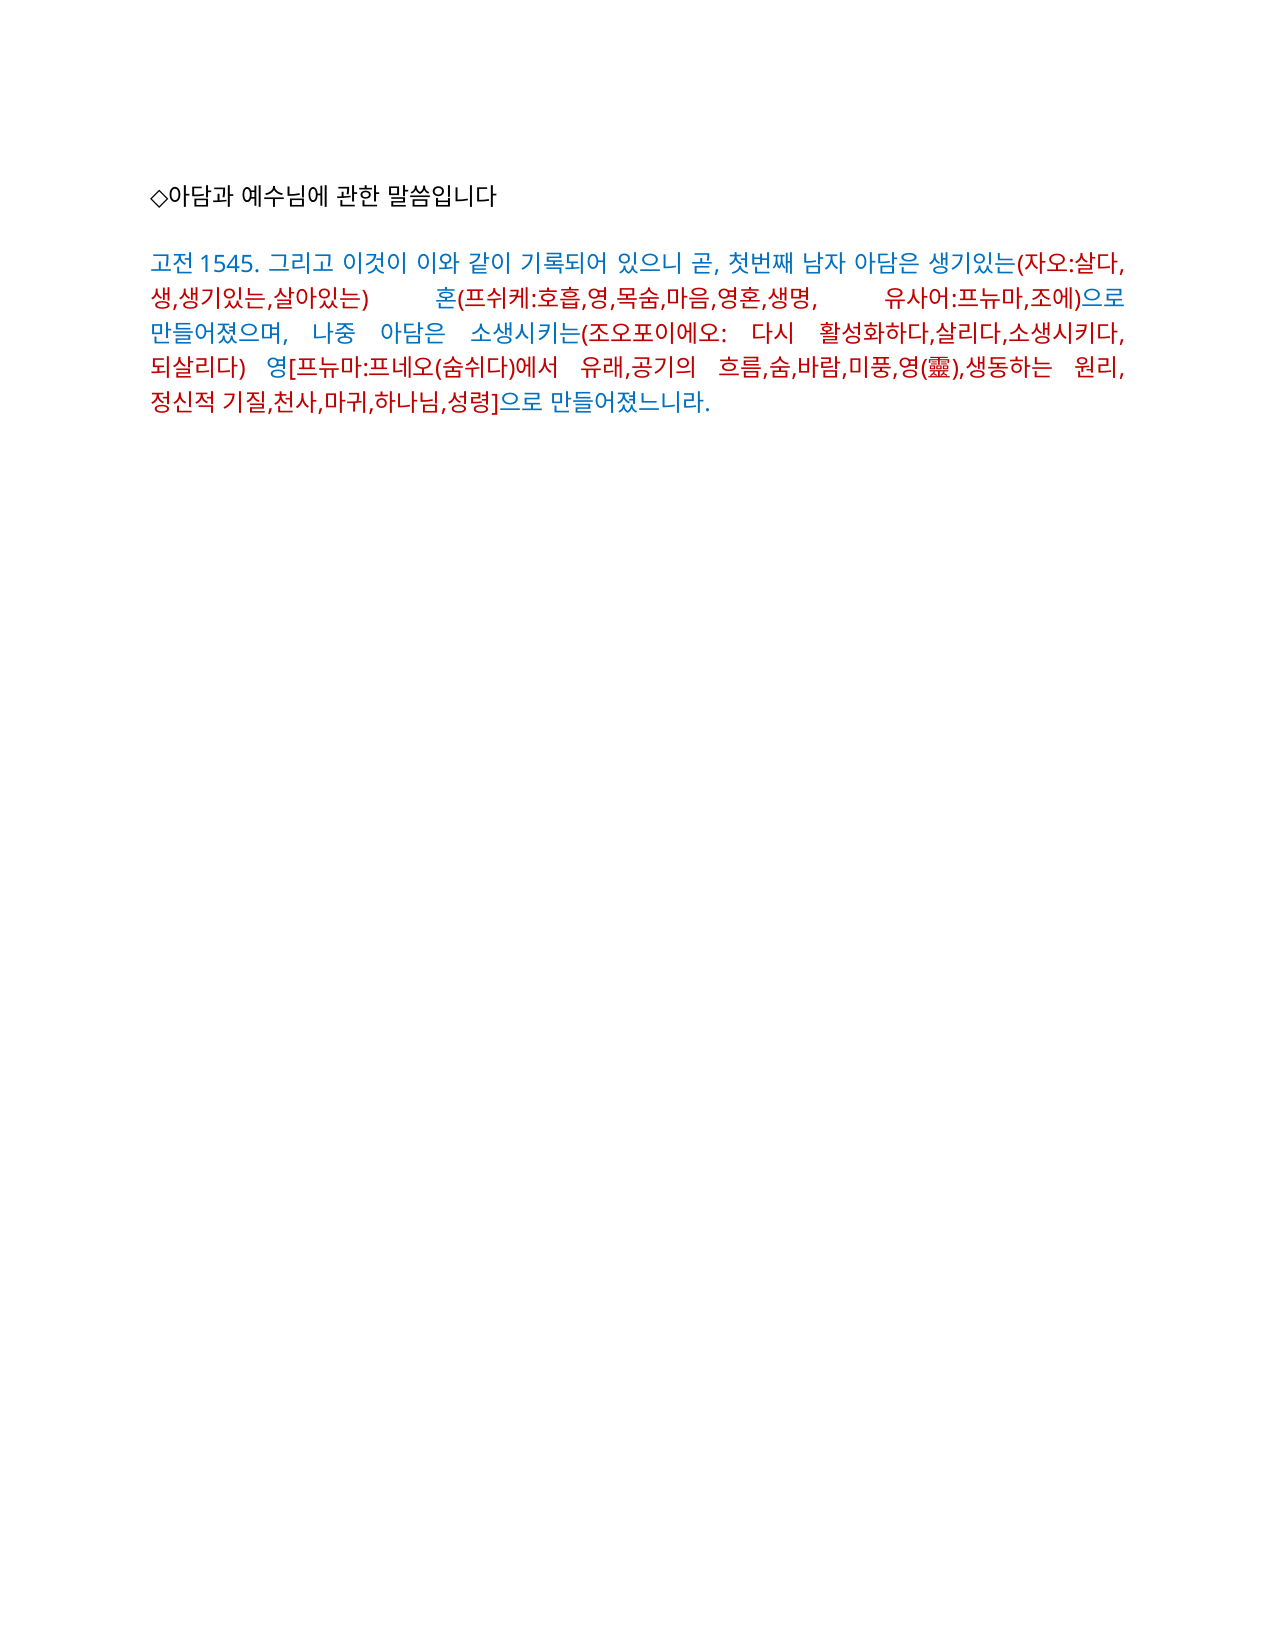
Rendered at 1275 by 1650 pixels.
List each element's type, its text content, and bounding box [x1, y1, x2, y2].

text ◇아담과 예수님에 관한 말씀입니다 [150, 177, 1125, 212]
text 고전1545. 그리고 이것이 이와 같이 기록되어 있으니 곧, 첫번째 남자 아담은 생기있는(자오:살다,생,생기있는,살아있는) 혼(프쉬케:호흡,영,목숨,마음,영혼,생명, 유사어:프뉴마,조에)으로 만들어졌으며, 나중 아담은 소생시키는(조오포이에오: 다시 활성화하다,살리다,소생시키다,되살리다) 영[프뉴마:프네오(숨쉬다)에서 유래,공기의 흐름,숨,바람,미풍,영(靈),생동하는 원리,정신적 기질,천사,마귀,하나님,성령]으로 만들어졌느니라. [150, 244, 1125, 418]
